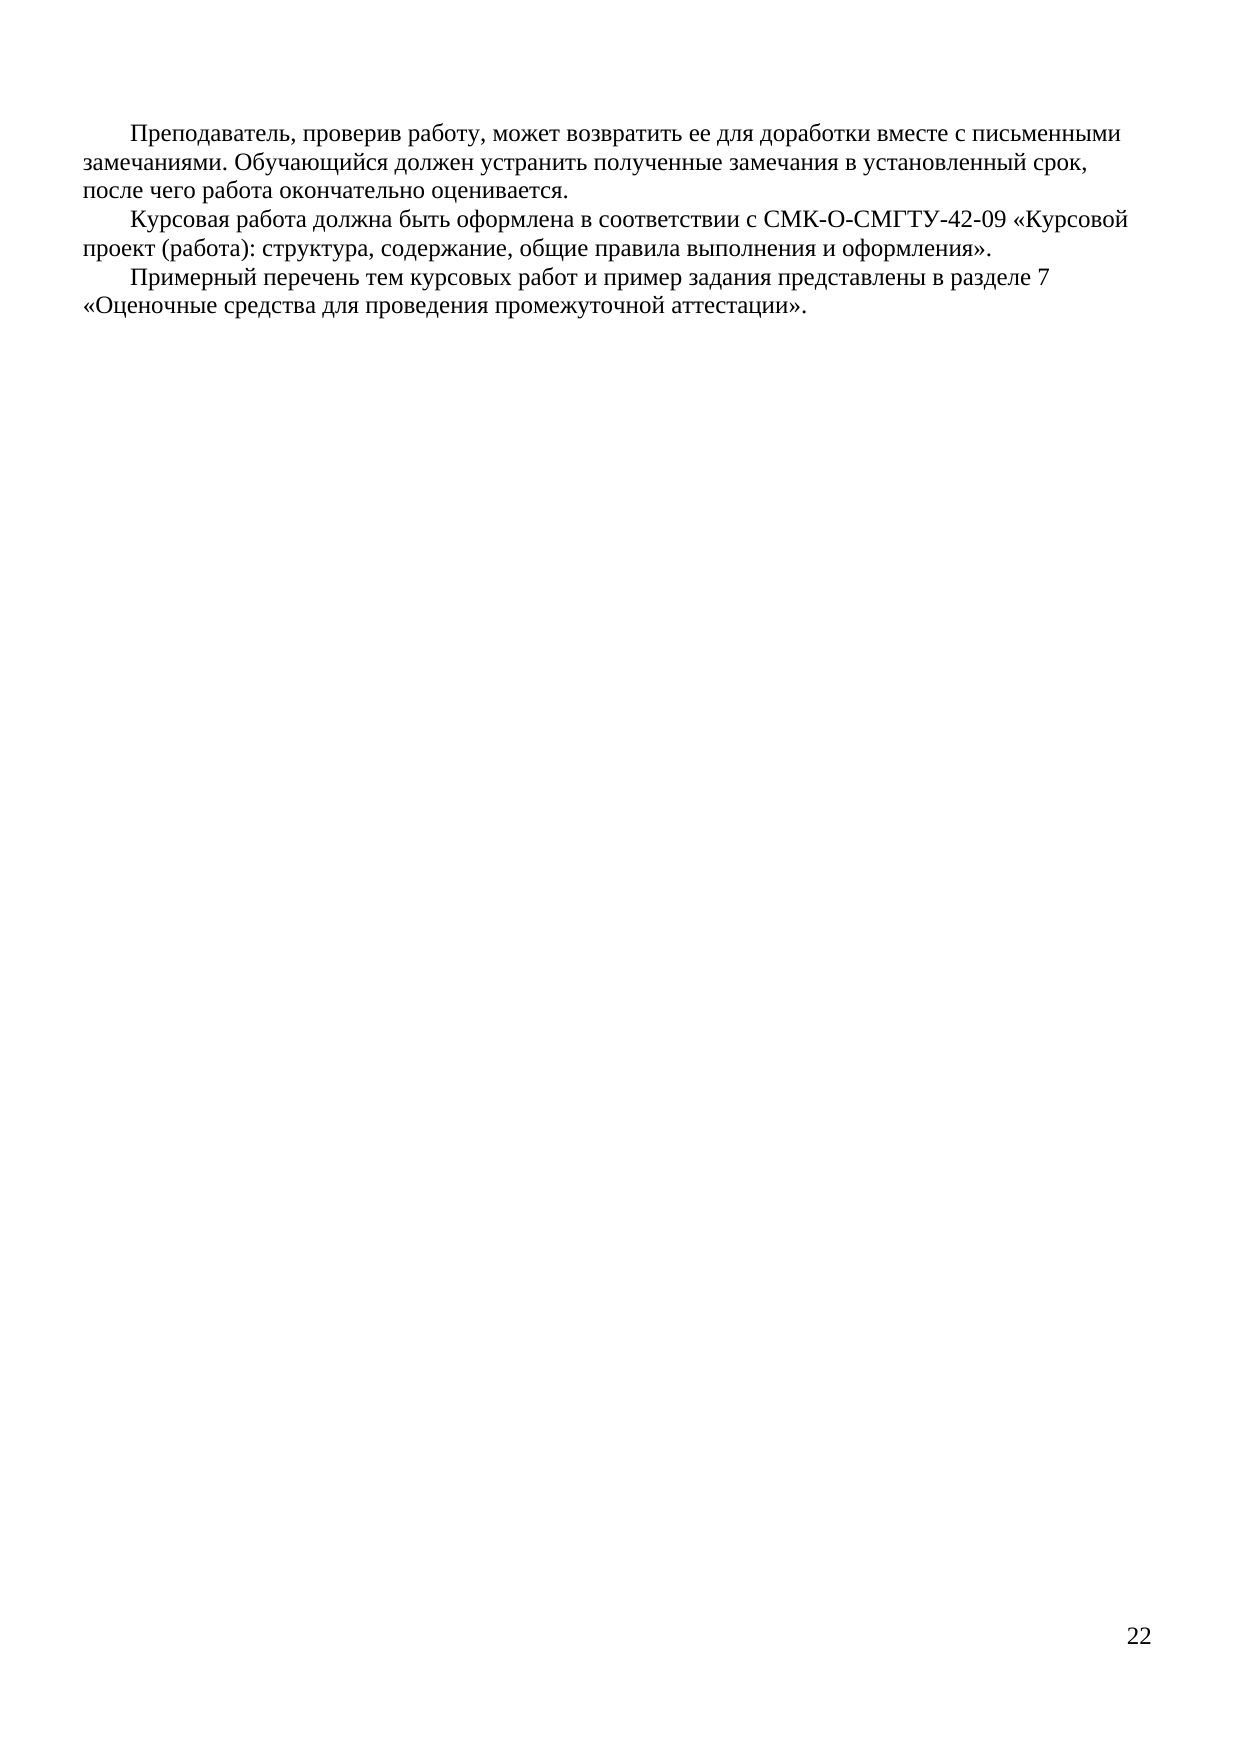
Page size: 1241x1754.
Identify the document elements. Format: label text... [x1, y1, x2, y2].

text Курсовая работа должна быть оформлена в соответствии с СМК-О-СМГТУ-42-09 «Курсовой проект (работа): структура, содержание, общие правила выполнения и оформления». [83, 204, 1152, 262]
text Преподаватель, проверив работу, может возвратить ее для доработки вместе с письменными замечаниями. Обучающийся должен устранить полученные замечания в установленный срок, после чего работа окончательно оценивается. [83, 118, 1152, 204]
text Примерный перечень тем курсовых работ и пример задания представлены в разделе 7 «Оценочные средства для проведения промежуточной аттестации». [83, 262, 1152, 319]
